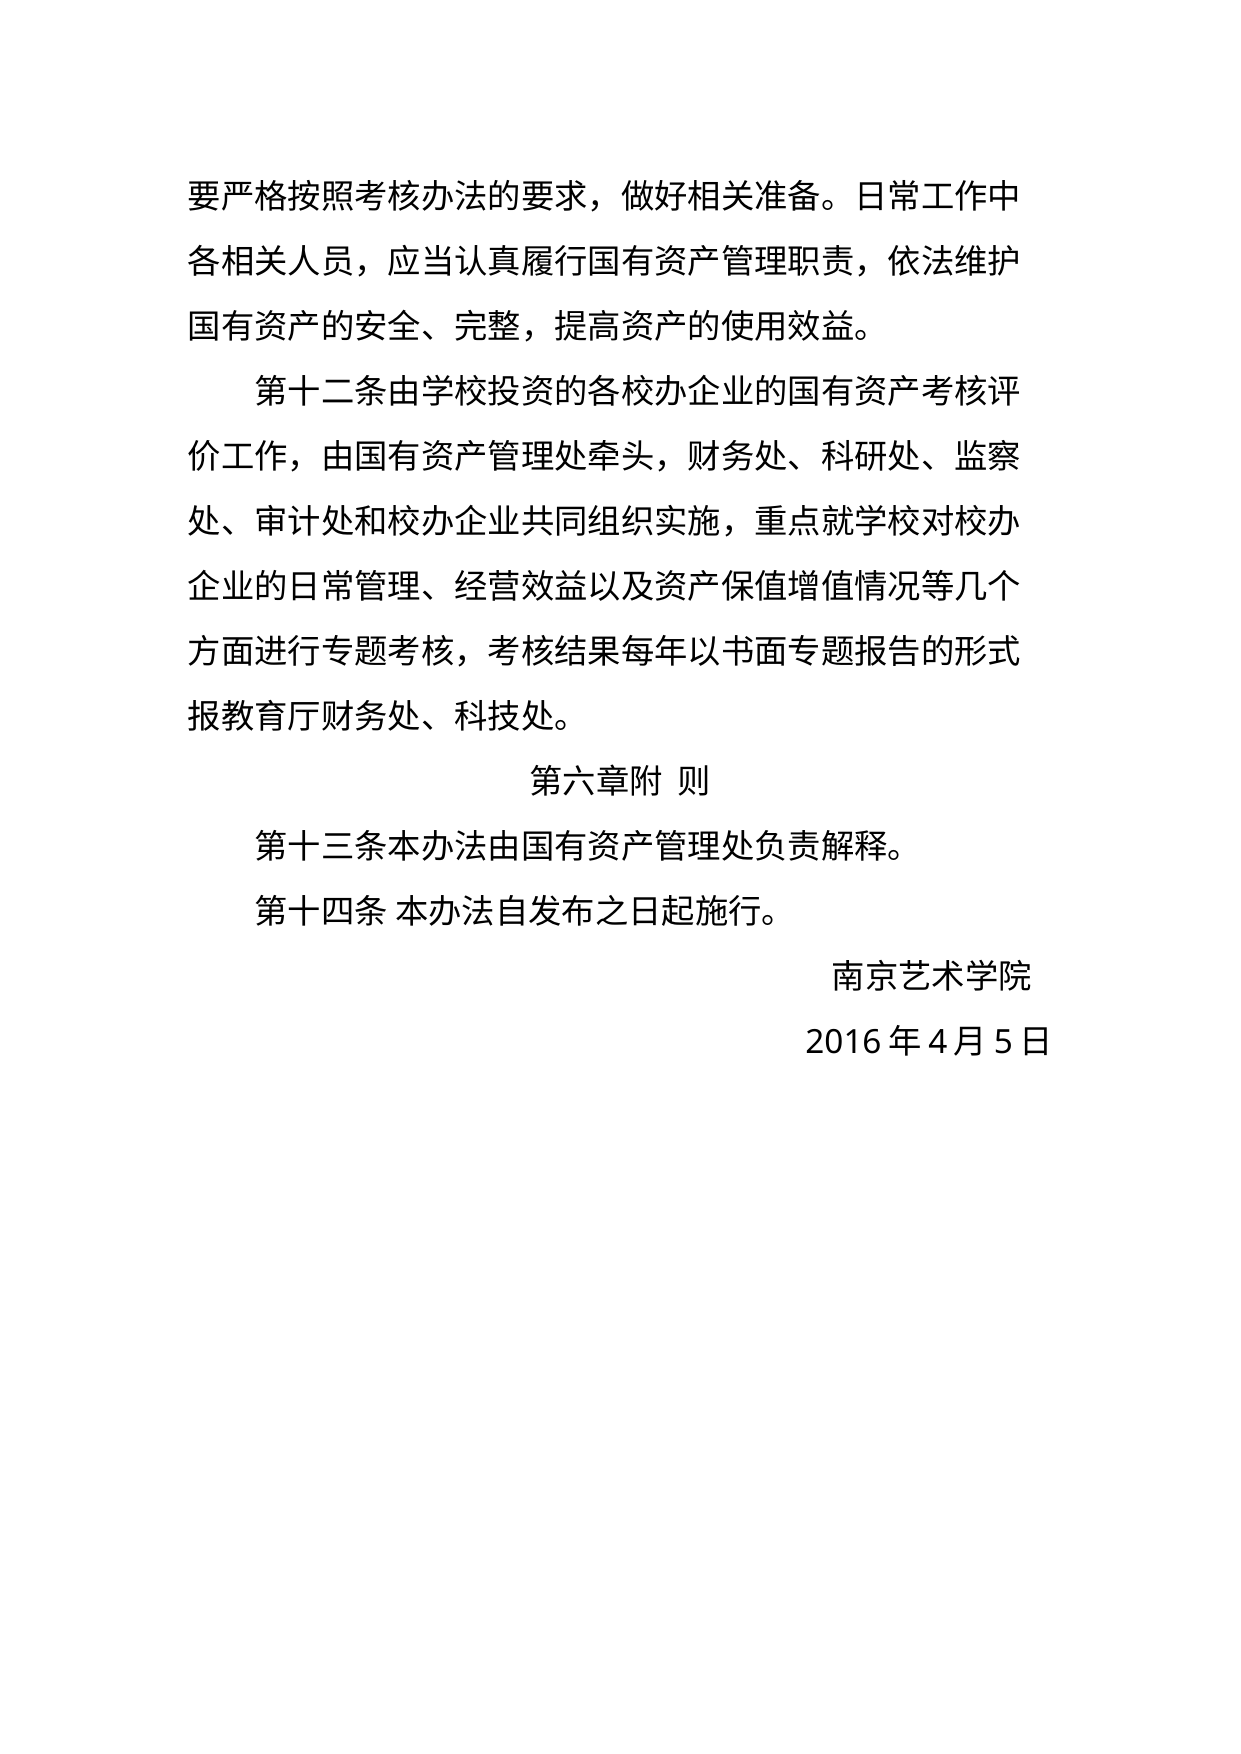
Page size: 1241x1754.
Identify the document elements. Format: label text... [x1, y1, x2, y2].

text 第十四条 本办法自发布之日起施行。 [187, 877, 1053, 942]
text 南京艺术学院 [187, 942, 1031, 1007]
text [187, 162, 1053, 357]
text 第六章附 则 [187, 747, 1053, 812]
text 第十三条本办法由国有资产管理处负责解释。 [187, 812, 1053, 877]
text 第十二条由学校投资的各校办企业的国有资产考核评价工作，由国有资产管理处牵头，财务处、科研处、监察处、审计处和校办企业共同组织实施，重点就学校对校办企业的日常管理、经营效益以及资产保值增值情况等几个方面进行专题考核，考核结果每年以书面专题报告的形式报教育厅财务处、科技处。 [187, 357, 1053, 747]
